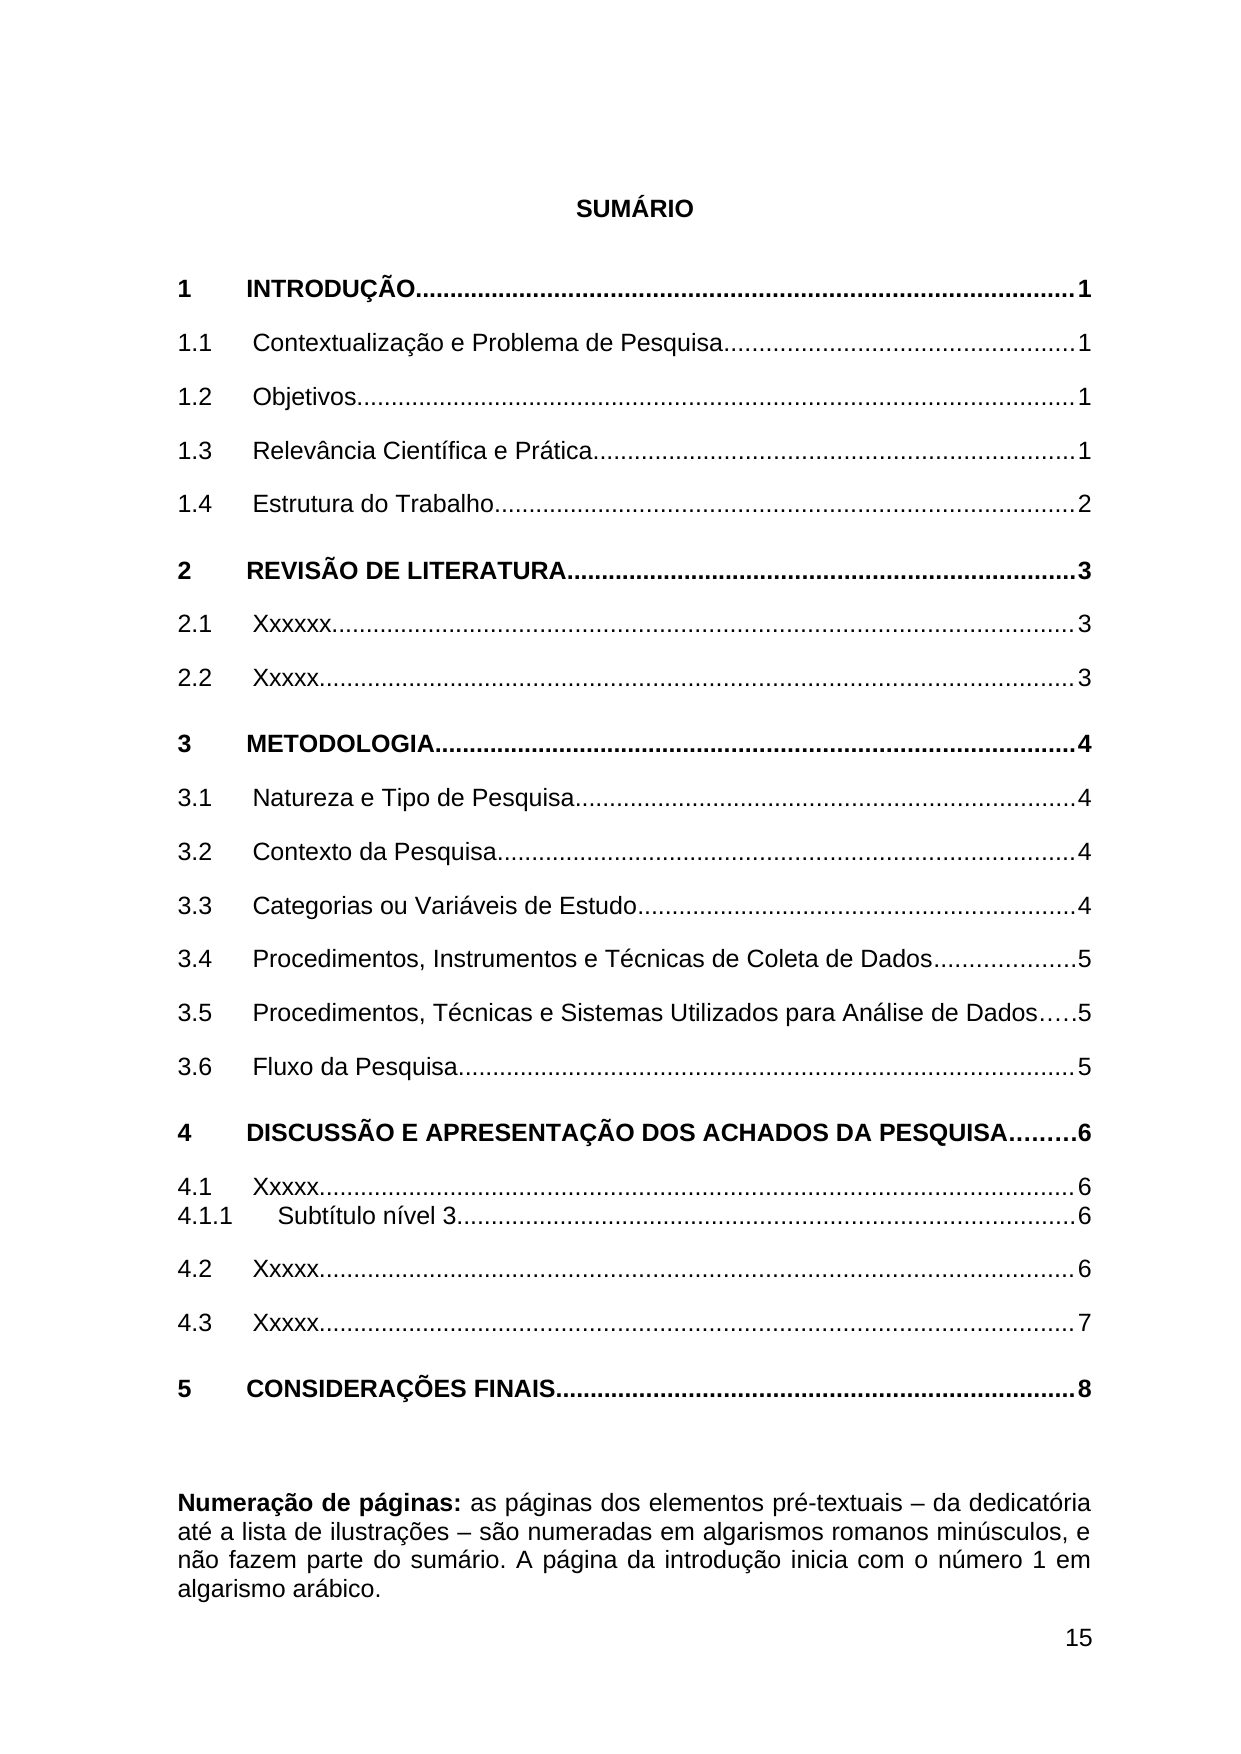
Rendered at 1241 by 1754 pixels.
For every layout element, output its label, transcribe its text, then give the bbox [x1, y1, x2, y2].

text 4 DISCUSSÃO E APRESENTAÇÃO DOS ACHADOS DA PESQUISA 6 [177, 1118, 1092, 1147]
text 3.1 Natureza e Tipo de Pesquisa 4 [177, 783, 1092, 812]
text 1 INTRODUÇÃO 1 [177, 274, 1092, 303]
text 1.4 Estrutura do Trabalho 2 [177, 489, 1092, 518]
text 2 REVISÃO DE LITERATURA 3 [177, 556, 1092, 584]
text 4.3 Xxxxx 7 [177, 1308, 1092, 1337]
text 4.1 Xxxxx 6 [177, 1172, 1092, 1201]
text 1.3 Relevância Científica e Prática 1 [177, 436, 1092, 464]
text 2.2 Xxxxx 3 [177, 663, 1092, 692]
text 3.6 Fluxo da Pesquisa 5 [177, 1052, 1092, 1081]
text 5 CONSIDERAÇÕES FINAIS 8 [177, 1374, 1092, 1403]
text 3.4 Procedimentos, Instrumentos e Técnicas de Coleta de Dados 5 [177, 944, 1092, 973]
text 3 METODOLOGIA 4 [177, 729, 1092, 758]
text 1.1 Contextualização e Problema de Pesquisa 1 [177, 328, 1092, 357]
text 3.5 Procedimentos, Técnicas e Sistemas Utilizados para Análise de Dados 5 [177, 998, 1092, 1027]
text Numeração de páginas: as páginas dos elementos pré-textuais – da dedicatória até a lista de ilustrações – são numeradas em algarismos romanos minúsculos, e não fazem parte do sumário. A página da introdução inicia com o número 1 em algarismo arábico. [177, 1488, 1092, 1603]
text 3.3 Categorias ou Variáveis de Estudo 4 [177, 891, 1092, 919]
text 2.1 Xxxxxx 3 [177, 609, 1092, 638]
text SUMÁRIO [177, 194, 1092, 223]
text 3.2 Contexto da Pesquisa 4 [177, 837, 1092, 866]
text 4.1.1 Subtítulo nível 3 6 [177, 1201, 1092, 1229]
text 4.2 Xxxxx 6 [177, 1254, 1092, 1283]
text 1.2 Objetivos 1 [177, 382, 1092, 411]
